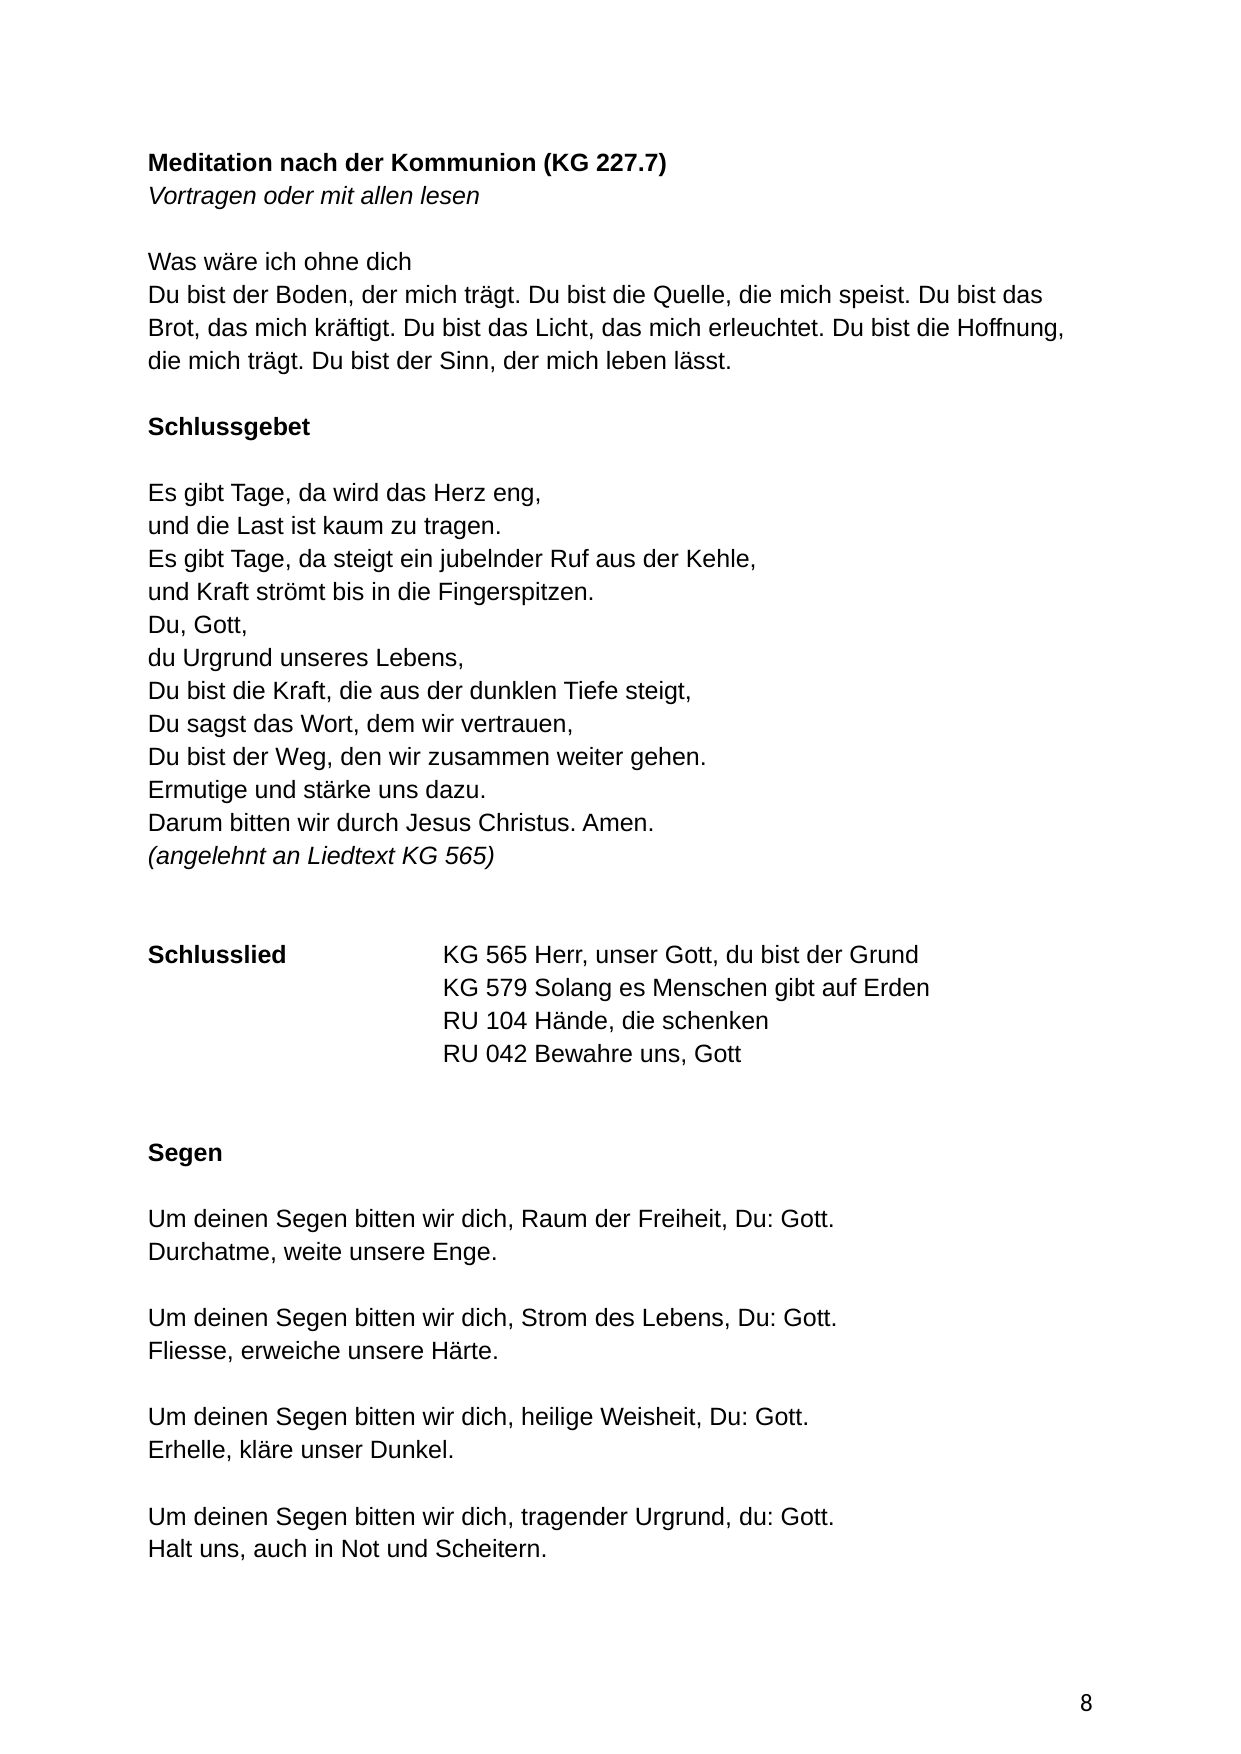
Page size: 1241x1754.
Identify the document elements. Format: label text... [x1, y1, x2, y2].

text und die Last ist kaum zu tragen. [148, 511, 1093, 539]
text RU 042 Bewahre uns, Gott [148, 1039, 1093, 1068]
text RU 104 Hände, die schenken [148, 1006, 1093, 1035]
text du Urgrund unseres Lebens, [148, 643, 1093, 672]
text Schlusslied KG 565 Herr, unser Gott, du bist der Grund [148, 940, 1093, 969]
text Durchatme, weite unsere Enge. [148, 1237, 1093, 1266]
text Um deinen Segen bitten wir dich, heilige Weisheit, Du: Gott. [148, 1402, 1093, 1431]
text Es gibt Tage, da steigt ein jubelnder Ruf aus der Kehle, [148, 544, 1093, 573]
text Um deinen Segen bitten wir dich, Raum der Freiheit, Du: Gott. [148, 1204, 1093, 1233]
text Du sagst das Wort, dem wir vertrauen, [148, 709, 1093, 738]
text Darum bitten wir durch Jesus Christus. Amen. [148, 808, 1093, 837]
text Ermutige und stärke uns dazu. [148, 775, 1093, 804]
text Du bist die Kraft, die aus der dunklen Tiefe steigt, [148, 676, 1093, 705]
text Schlussgebet [148, 412, 1093, 441]
text Es gibt Tage, da wird das Herz eng, [148, 478, 1093, 507]
text Du bist der Weg, den wir zusammen weiter gehen. [148, 742, 1093, 771]
text Vortragen oder mit allen lesen [148, 181, 1093, 209]
text Fliesse, erweiche unsere Härte. [148, 1336, 1093, 1365]
text und Kraft strömt bis in die Fingerspitzen. [148, 577, 1093, 606]
text Was wäre ich ohne dich [148, 247, 1093, 275]
text Um deinen Segen bitten wir dich, Strom des Lebens, Du: Gott. [148, 1303, 1093, 1332]
text Halt uns, auch in Not und Scheitern. [148, 1534, 1093, 1563]
text Du bist der Boden, der mich trägt. Du bist die Quelle, die mich speist. Du bist das Brot, das mich kräftigt. Du bist das Licht, das mich erleuchtet. Du bist die Hoffnung, die mich trägt. Du bist der Sinn, der mich leben lässt. [148, 280, 1093, 374]
text Erhelle, kläre unser Dunkel. [148, 1435, 1093, 1464]
text KG 579 Solang es Menschen gibt auf Erden [148, 973, 1093, 1002]
text Um deinen Segen bitten wir dich, tragender Urgrund, du: Gott. [148, 1501, 1093, 1530]
text Meditation nach der Kommunion (KG 227.7) [148, 148, 1093, 176]
text (angelehnt an Liedtext KG 565) [148, 841, 1093, 870]
text Du, Gott, [148, 610, 1093, 639]
text Segen [148, 1138, 1093, 1167]
